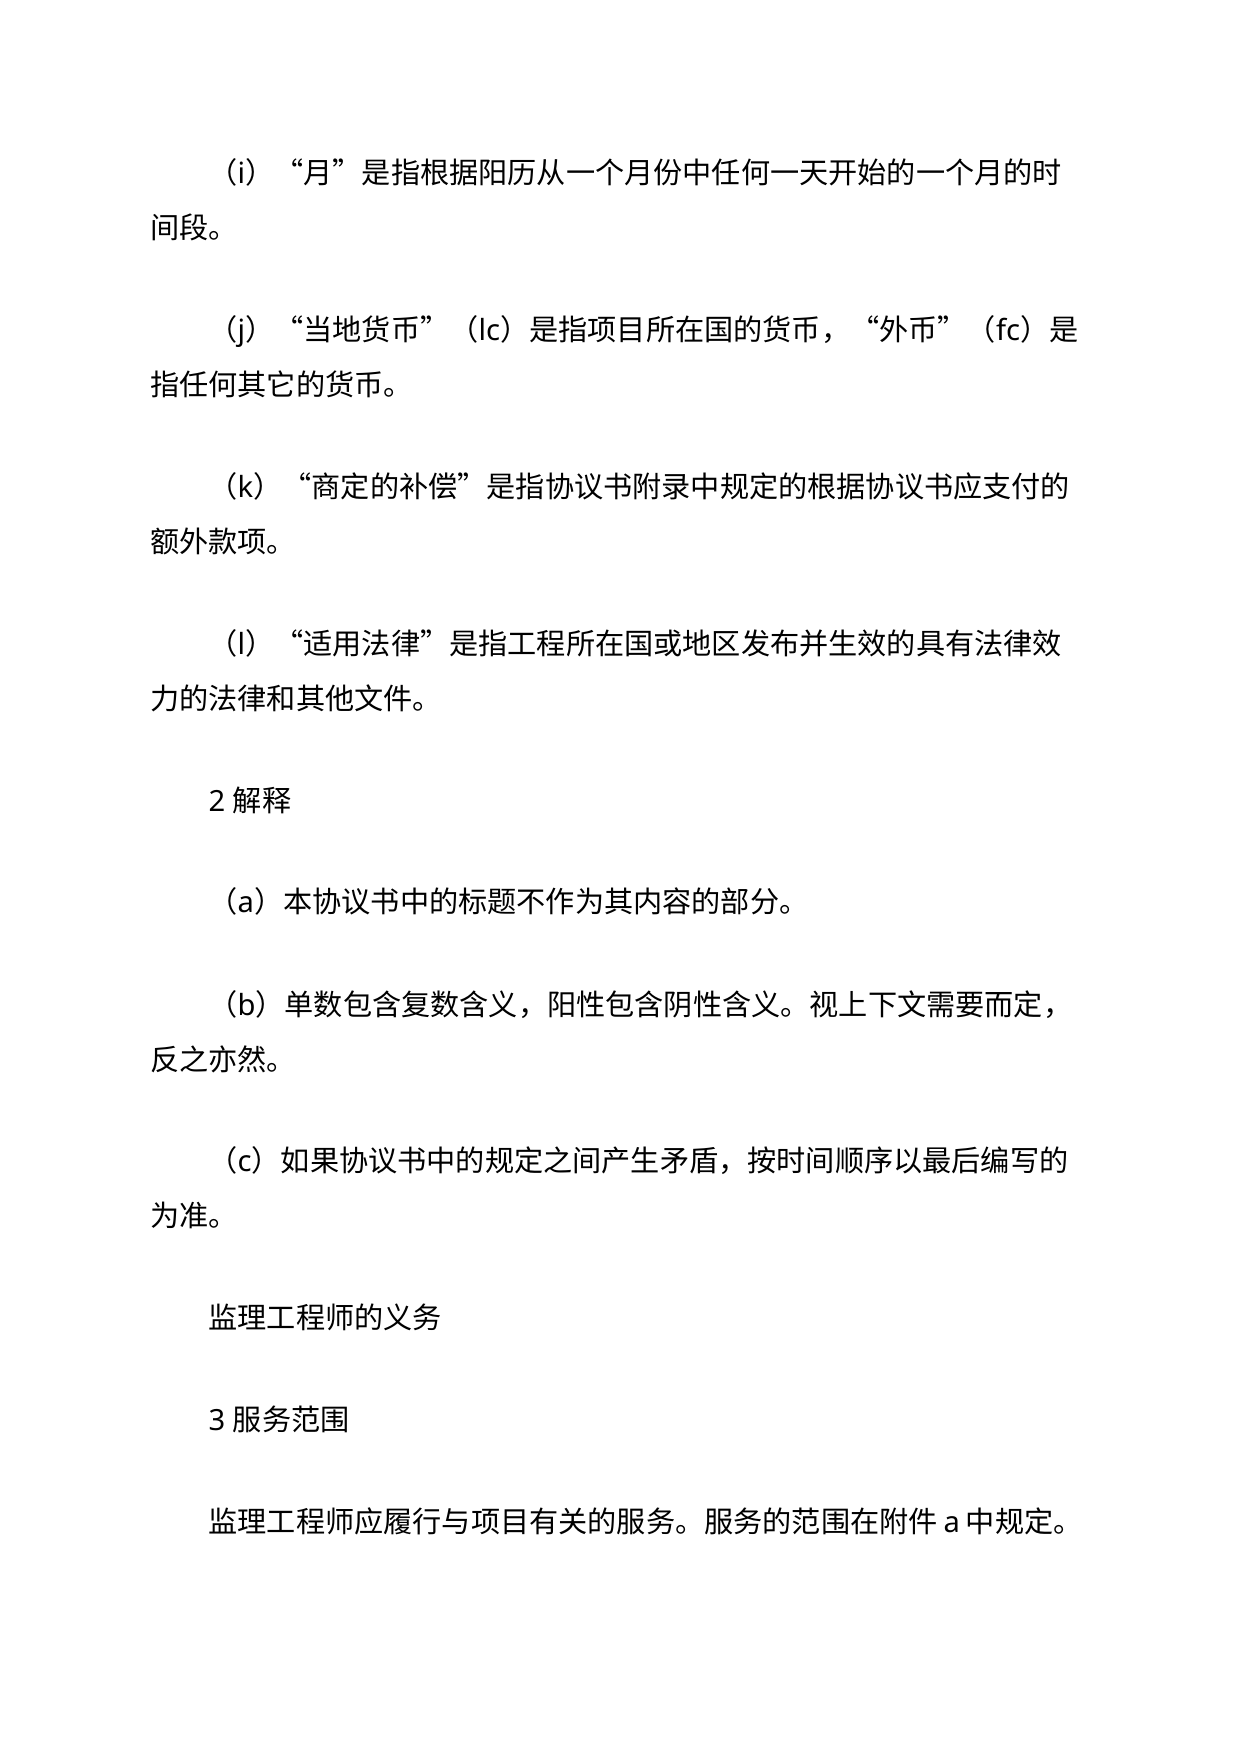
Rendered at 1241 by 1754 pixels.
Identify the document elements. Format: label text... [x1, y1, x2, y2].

text 2 解释 [150, 777, 1090, 819]
text 监理工程师应履行与项目有关的服务。服务的范围在附件a中规定。 [150, 1498, 1090, 1541]
text （l）“适用法律”是指工程所在国或地区发布并生效的具有法律效力的法律和其他文件。 [150, 620, 1090, 718]
text （i）“月”是指根据阳历从一个月份中任何一天开始的一个月的时间段。 [150, 150, 1090, 247]
text （k）“商定的补偿”是指协议书附录中规定的根据协议书应支付的额外款项。 [150, 463, 1090, 561]
text （b）单数包含复数含义，阳性包含阴性含义。视上下文需要而定，反之亦然。 [150, 981, 1090, 1078]
text 监理工程师的义务 [150, 1294, 1090, 1337]
text （c）如果协议书中的规定之间产生矛盾，按时间顺序以最后编写的为准。 [150, 1138, 1090, 1235]
text （j）“当地货币”（lc）是指项目所在国的货币，“外币”（fc）是指任何其它的货币。 [150, 307, 1090, 404]
text （a）本协议书中的标题不作为其内容的部分。 [150, 879, 1090, 921]
text 3 服务范围 [150, 1396, 1090, 1439]
